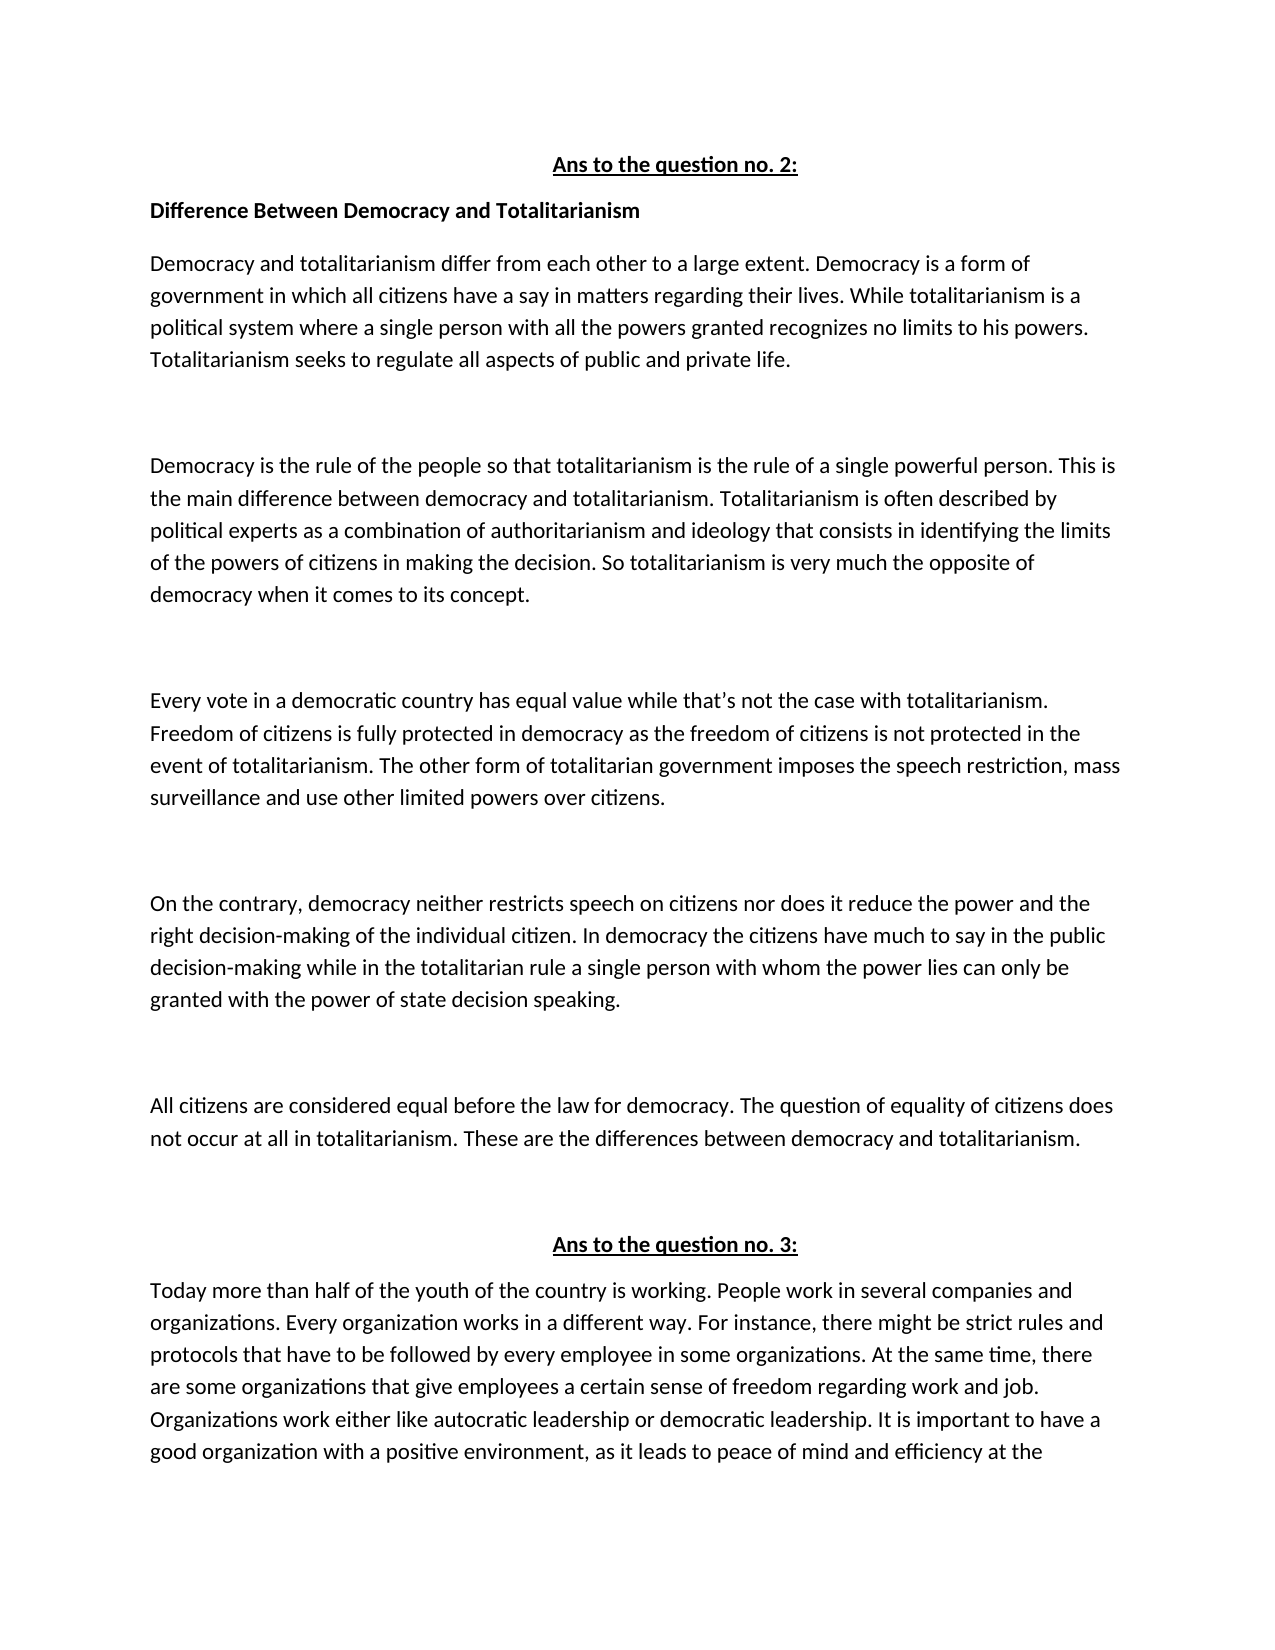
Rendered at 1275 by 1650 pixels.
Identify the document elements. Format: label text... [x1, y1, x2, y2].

list Ans to the question no. 3: [225, 1230, 1125, 1258]
list Ans to the question no. 2: [225, 150, 1125, 178]
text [150, 1276, 1125, 1465]
text Democracy and totalitarianism differ from each other to a large extent. Democracy is a form of government in which all citizens have a say in matters regarding their lives. While totalitarianism is a political system where a single person with all the powers granted recognizes no limits to his powers. Totalitarianism seeks to regulate all aspects of public and private life. [150, 249, 1125, 374]
text On the contrary, democracy neither restricts speech on citizens nor does it reduce the power and the right decision-making of the individual citizen. In democracy the citizens have much to say in the public decision-making while in the totalitarian rule a single person with whom the power lies can only be granted with the power of state decision speaking. [150, 889, 1125, 1014]
text Difference Between Democracy and Totalitarianism [150, 196, 1125, 224]
text All citizens are considered equal before the law for democracy. The question of equality of citizens does not occur at all in totalitarianism. These are the differences between democracy and totalitarianism. [150, 1092, 1125, 1152]
text Democracy is the rule of the people so that totalitarianism is the rule of a single powerful person. This is the main difference between democracy and totalitarianism. Totalitarianism is often described by political experts as a combination of authoritarianism and ideology that consists in identifying the limits of the powers of citizens in making the decision. So totalitarianism is very much the opposite of democracy when it comes to its concept. [150, 452, 1125, 608]
text Every vote in a democratic country has equal value while that’s not the case with totalitarianism. Freedom of citizens is fully protected in democracy as the freedom of citizens is not protected in the event of totalitarianism. The other form of totalitarian government imposes the speech restriction, mass surveillance and use other limited powers over citizens. [150, 686, 1125, 811]
